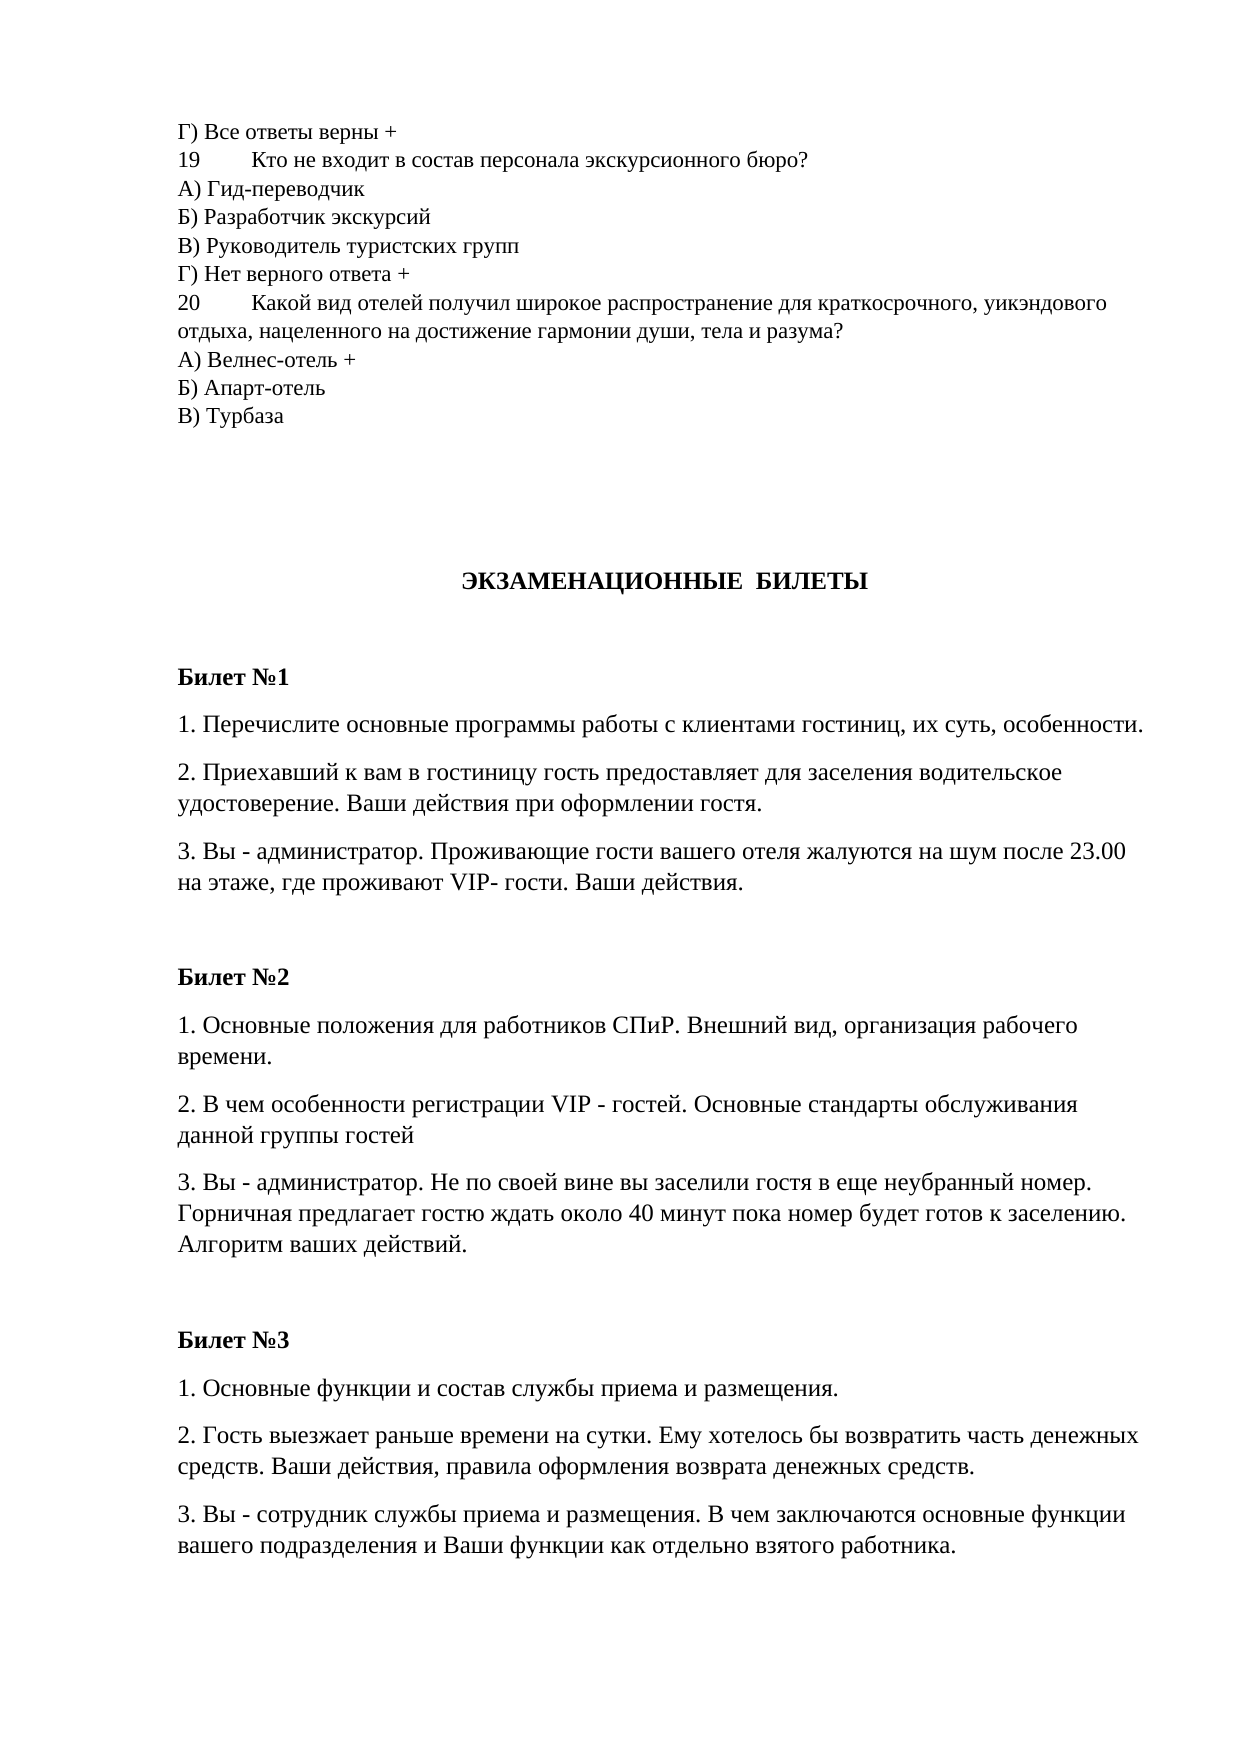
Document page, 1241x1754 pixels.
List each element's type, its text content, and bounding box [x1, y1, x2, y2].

text 1. Перечислите основные программы работы с клиентами гостиниц, их суть, особенности. [177, 709, 1152, 738]
text В) Турбаза [177, 402, 1152, 429]
text 19 Кто не входит в состав персонала экскурсионного бюро? [177, 147, 1152, 173]
text Билет №2 [177, 962, 1152, 991]
text 3. Вы - администратор. Не по своей вине вы заселили гостя в еще неубранный номер. Горничная предлагает гостю ждать около 40 минут пока номер будет готов к заселению. Алгоритм ваших действий. [177, 1167, 1152, 1258]
text 1. Основные функции и состав службы приема и размещения. [177, 1373, 1152, 1401]
text 3. Вы - администратор. Проживающие гости вашего отеля жалуются на шум после 23.00 на этаже, где проживают VIP- гости. Ваши действия. [177, 836, 1152, 896]
text А) Велнес-отель + [177, 346, 1152, 372]
text 3. Вы - сотрудник службы приема и размещения. В чем заключаются основные функции вашего подразделения и Ваши функции как отдельно взятого работника. [177, 1499, 1152, 1559]
text А) Гид-переводчик [177, 175, 1152, 201]
text 2. В чем особенности регистрации VIP - гостей. Основные стандарты обслуживания данной группы гостей [177, 1089, 1152, 1148]
text Билет №3 [177, 1325, 1152, 1354]
text В) Руководитель туристских групп [177, 232, 1152, 258]
text ЭКЗАМЕНАЦИОННЫЕ БИЛЕТЫ [177, 566, 1152, 595]
text Билет №1 [177, 662, 1152, 690]
text 2. Приехавший к вам в гостиницу гость предоставляет для заселения водительское удостоверение. Ваши действия при оформлении гостя. [177, 757, 1152, 817]
text 2. Гость выезжает раньше времени на сутки. Ему хотелось бы возвратить часть денежных средств. Ваши действия, правила оформления возврата денежных средств. [177, 1420, 1152, 1480]
text Г) Нет верного ответа + [177, 260, 1152, 287]
text Б) Разработчик экскурсий [177, 203, 1152, 230]
text Б) Апарт-отель [177, 374, 1152, 400]
text 20 Какой вид отелей получил широкое распространение для краткосрочного, уикэндового отдыха, нацеленного на достижение гармонии души, тела и разума? [177, 289, 1152, 343]
text Г) Все ответы верны + [177, 118, 1152, 144]
text 1. Основные положения для работников СПиР. Внешний вид, организация рабочего времени. [177, 1010, 1152, 1070]
